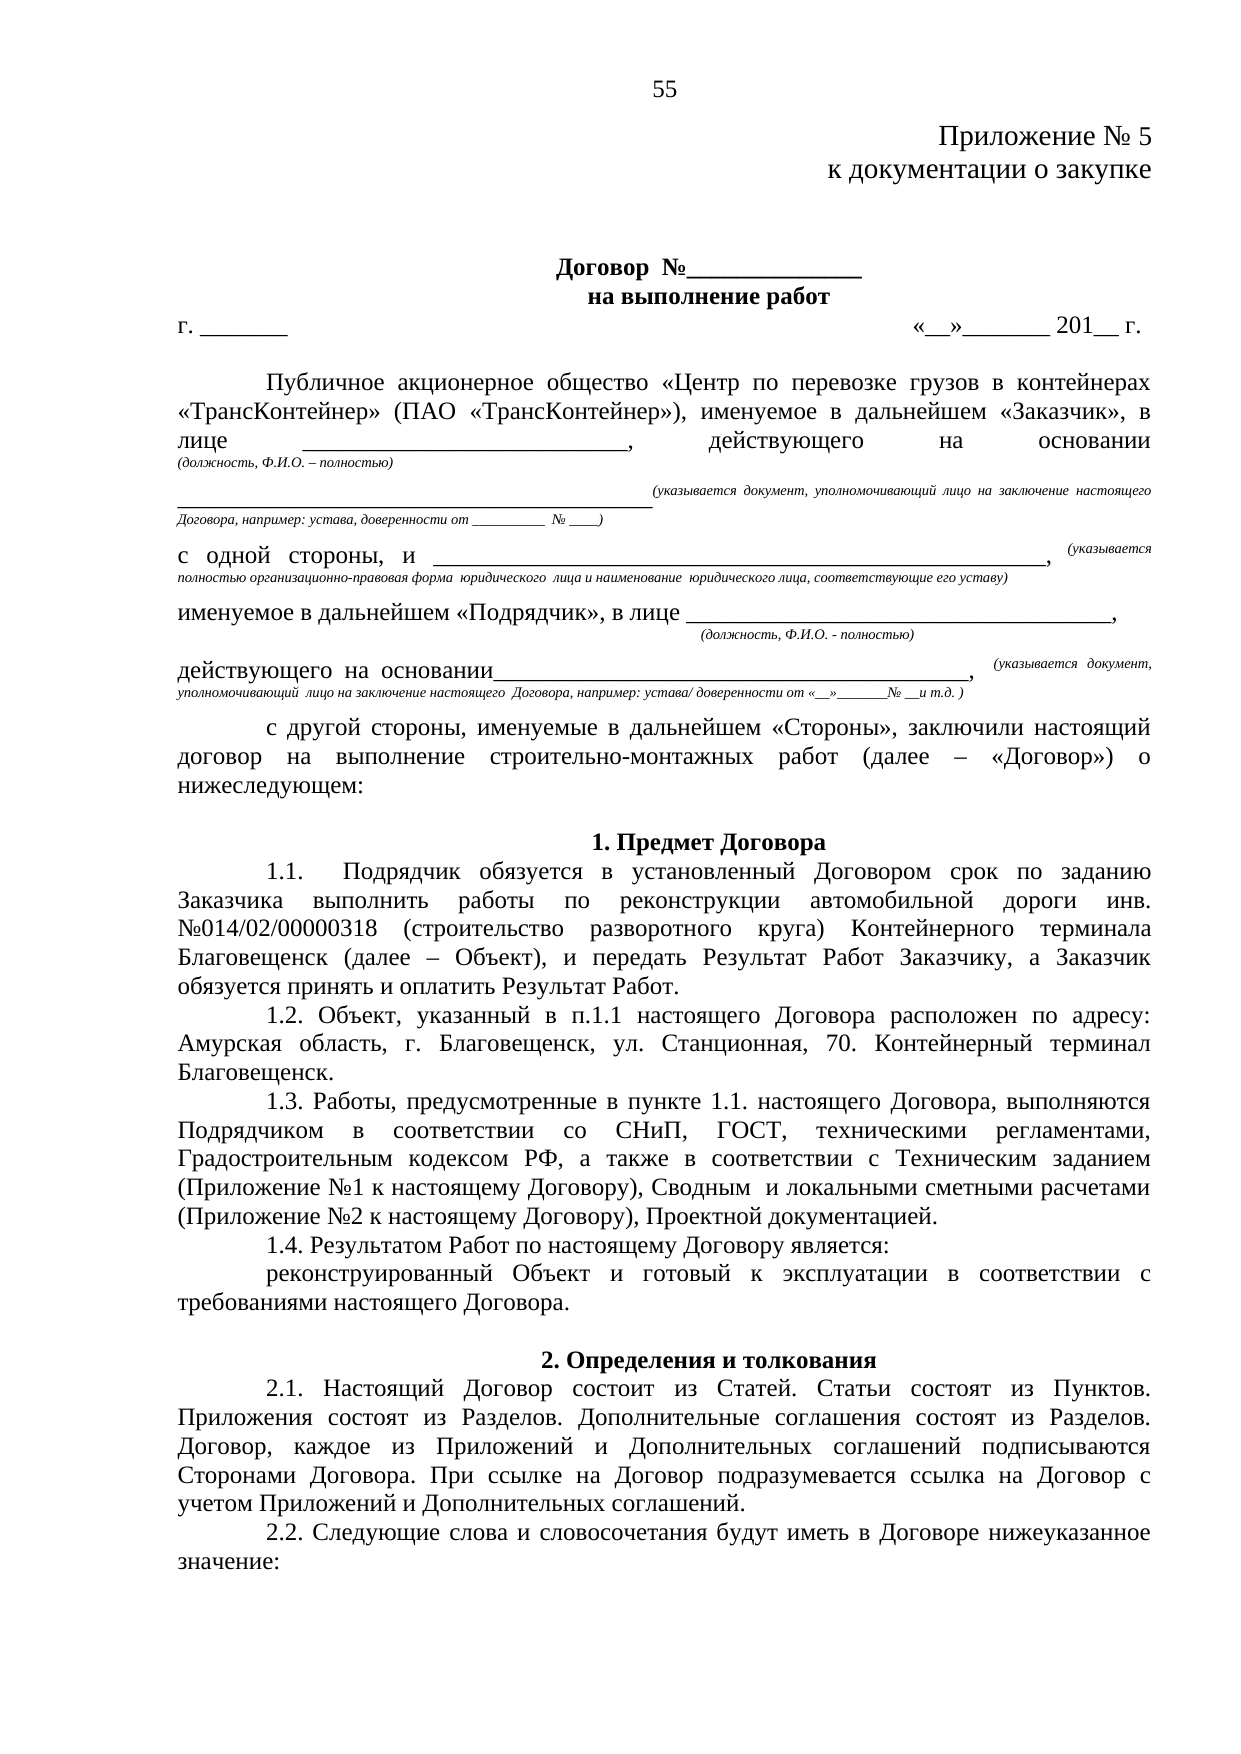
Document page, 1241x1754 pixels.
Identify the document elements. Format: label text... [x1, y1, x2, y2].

text именуемое в дальнейшем «Подрядчик», в лице __________________________________, [177, 597, 1152, 626]
text 1.2. Объект, указанный в п.1.1 настоящего Договора расположен по адресу: Амурская область, г. Благовещенск, ул. Станционная, 70. Контейнерный терминал Благовещенск. [177, 1000, 1152, 1086]
text 1.3. Работы, предусмотренные в пункте 1.1. настоящего Договора, выполняются Подрядчиком в соответствии со СНиП, ГОСТ, техническими регламентами, Градостроительным кодексом РФ, а также в соответствии с Техническим заданием (Приложение №1 к настоящему Договору), Сводным и локальными сметными расчетами (Приложение №2 к настоящему Договору), Проектной документацией. [177, 1086, 1152, 1230]
text с другой стороны, именуемые в дальнейшем «Стороны», заключили настоящий договор на выполнение строительно-монтажных работ (далее – «Договор») о нижеследующем: [177, 712, 1152, 798]
text с одной стороны, и _________________________________________________, (указывается полностью организационно-правовая форма юридического лица и наименование юридического лица, соответствующие его уставу) [177, 540, 1152, 597]
text 2.1. Настоящий Договор состоит из Статей. Статьи состоят из Пунктов. Приложения состоят из Разделов. Дополнительные соглашения состоят из Разделов. Договор, каждое из Приложений и Дополнительных соглашений подписываются Сторонами Договора. При ссылке на Договор подразумевается ссылка на Договор с учетом Приложений и Дополнительных соглашений. [177, 1373, 1152, 1517]
text г. _______ «__»_______ 201__ г. [177, 310, 1152, 338]
text 2. Определения и толкования [177, 1345, 1152, 1373]
text реконструированный Объект и готовый к эксплуатации в соответствии с требованиями настоящего Договора. [177, 1258, 1152, 1316]
text на выполнение работ [177, 281, 1152, 310]
text 1.4. Результатом Работ по настоящему Договору является: [177, 1230, 1152, 1258]
text Приложение № 5 [177, 118, 1152, 152]
text (должность, Ф.И.О. - полностью) [177, 626, 1152, 655]
text к документации о закупке [177, 152, 1152, 185]
text ______________________________________(указывается документ, уполномочивающий лицо на заключение настоящего Договора, например: устава, доверенности от __________ № ____) [177, 482, 1152, 540]
text 2.2. Следующие слова и словосочетания будут иметь в Договоре нижеуказанное значение: [177, 1517, 1152, 1575]
text Публичное акционерное общество «Центр по перевозке грузов в контейнерах «ТрансКонтейнер» (ПАО «ТрансКонтейнер»), именуемое в дальнейшем «Заказчик», в лице __________________________, действующего на основании (должность, Ф.И.О. – полностью) [177, 367, 1152, 482]
text 1. Предмет Договора [177, 827, 1152, 856]
text действующего на основании______________________________________, (указывается документ, уполномочивающий лицо на заключение настоящего Договора, например: устава/ доверенности от «__»_______№ __и т.д. ) [177, 655, 1152, 712]
text Договор №______________ [177, 252, 1152, 281]
list Подрядчик обязуется в установленный Договором срок по заданию Заказчика выполнить работы по реконструкции автомобильной дороги инв. №014/02/00000318 (строительство разворотного круга) Контейнерного терминала Благовещенск (далее – Объект), и передать Результат Работ Заказчику, а Заказчик обязуется принять и оплатить Результат Работ. [177, 856, 1152, 1000]
